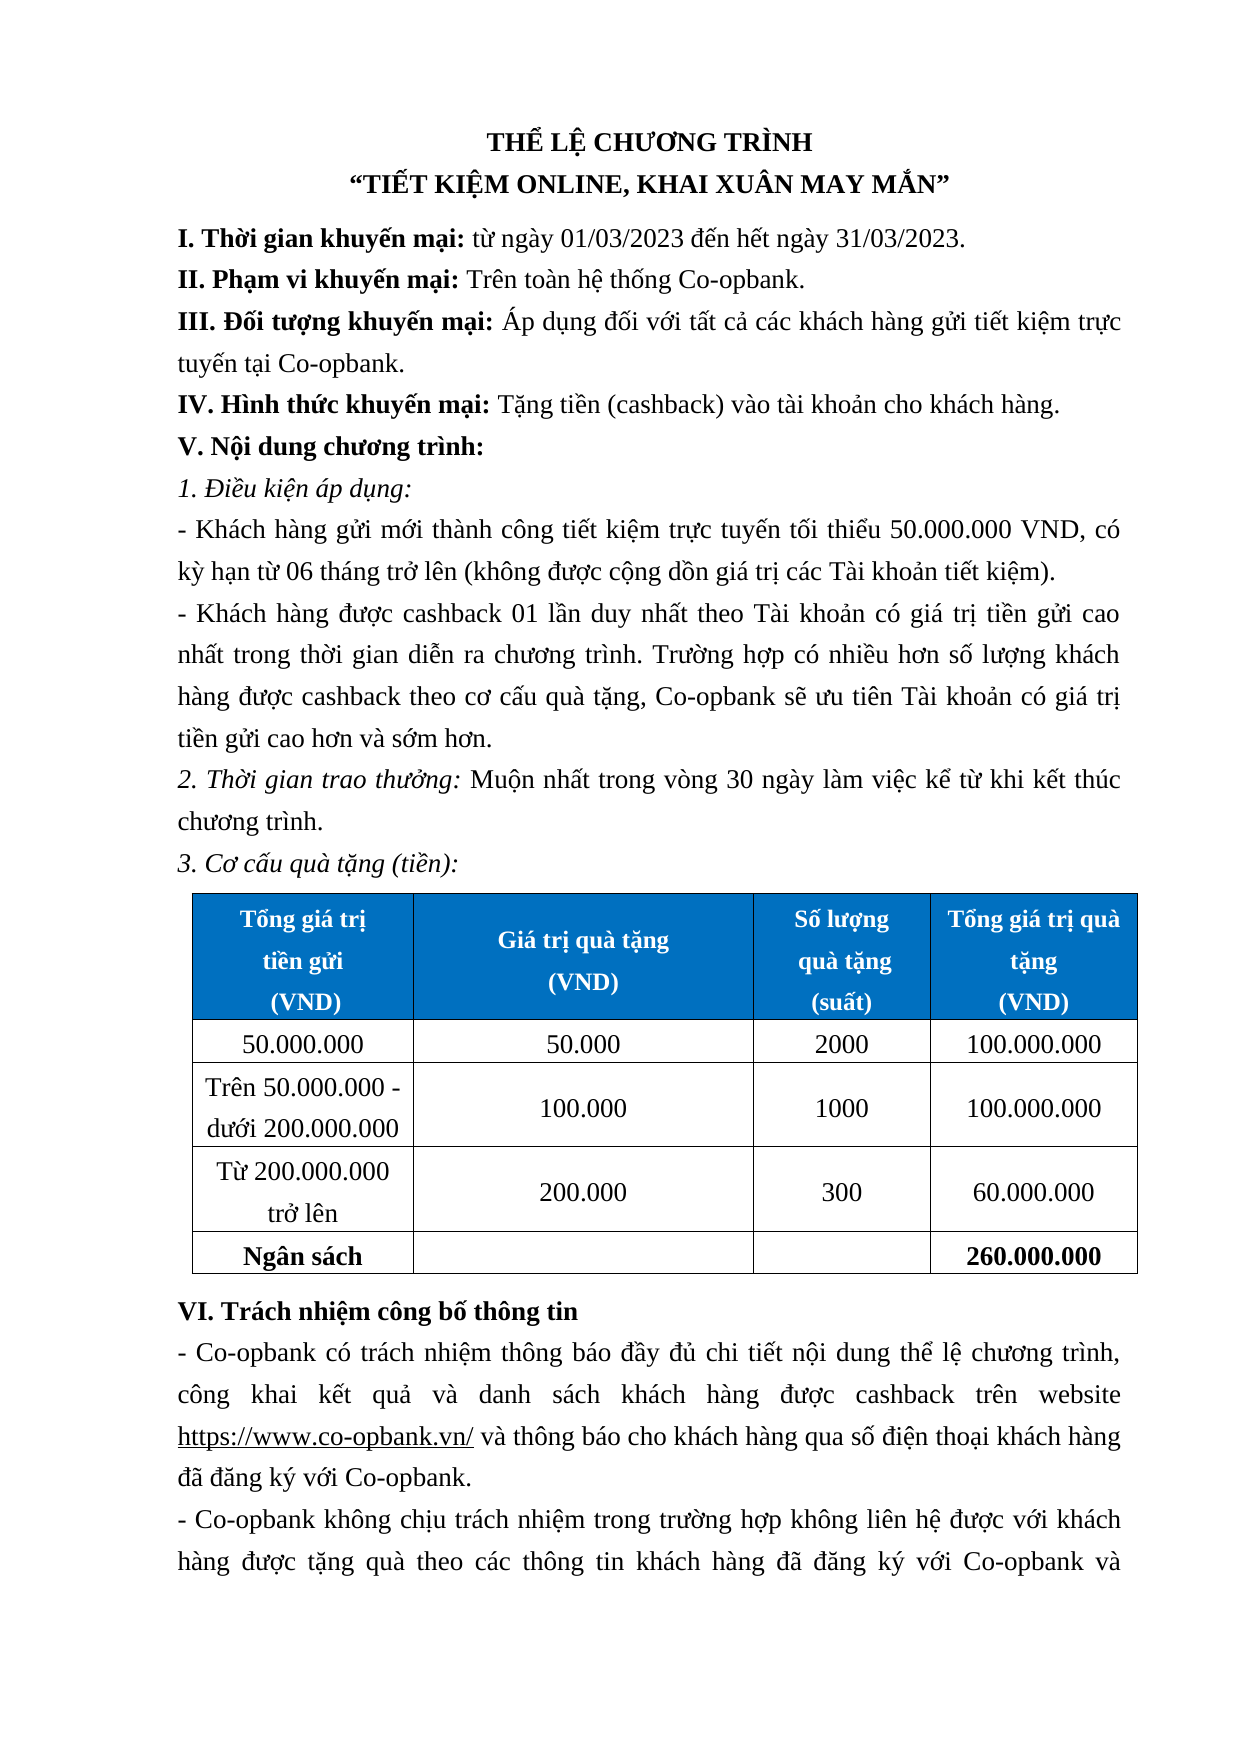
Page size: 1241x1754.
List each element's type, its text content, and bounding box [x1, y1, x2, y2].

table_cell 60.000.000 [931, 1147, 1137, 1231]
table_cell [754, 1232, 930, 1273]
table_cell [414, 1232, 753, 1273]
table_cell 1000 [754, 1063, 930, 1146]
table_cell 2000 [754, 1020, 930, 1062]
table_cell Từ 200.000.000 trở lên [193, 1147, 413, 1231]
text V. Nội dung chương trình: [177, 422, 1122, 464]
text 1. Điều kiện áp dụng: [177, 464, 1122, 506]
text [177, 1495, 1122, 1578]
table_header Tổng giá trị quà tặng (VND) [931, 894, 1137, 1019]
text THỂ LỆ CHƯƠNG TRÌNH [177, 118, 1122, 160]
text I. Thời gian khuyến mại: từ ngày 01/03/2023 đến hết ngày 31/03/2023. [177, 214, 1122, 256]
table_cell 260.000.000 [931, 1232, 1137, 1273]
text “TIẾT KIỆM ONLINE, KHAI XUÂN MAY MẮN” [177, 160, 1122, 201]
text IV. Hình thức khuyến mại: Tặng tiền (cashback) vào tài khoản cho khách hàng. [177, 381, 1122, 422]
table_cell 50.000 [414, 1020, 753, 1062]
table_cell 100.000.000 [931, 1063, 1137, 1146]
table_cell 100.000 [414, 1063, 753, 1146]
table_header Tổng giá trị tiền gửi (VND) [193, 894, 413, 1019]
table_cell 100.000.000 [931, 1020, 1137, 1062]
table_header Số lượng quà tặng (suất) [754, 894, 930, 1019]
table_cell 50.000.000 [193, 1020, 413, 1062]
table_cell Trên 50.000.000 - dưới 200.000.000 [193, 1063, 413, 1146]
text - Co-opbank có trách nhiệm thông báo đầy đủ chi tiết nội dung thể lệ chương trình, công khai kết quả và danh sách khách hàng được cashback trên website https://www.co-opbank.vn/ và thông báo cho khách hàng qua số điện thoại khách hàng đã đăng ký với Co-opbank. [177, 1328, 1122, 1495]
table_header Giá trị quà tặng (VND) [414, 894, 753, 1019]
text III. Đối tượng khuyến mại: Áp dụng đối với tất cả các khách hàng gửi tiết kiệm trực tuyến tại Co-opbank. [177, 297, 1122, 381]
text - Khách hàng được cashback 01 lần duy nhất theo Tài khoản có giá trị tiền gửi cao nhất trong thời gian diễn ra chương trình. Trường hợp có nhiều hơn số lượng khách hàng được cashback theo cơ cấu quà tặng, Co-opbank sẽ ưu tiên Tài khoản có giá trị tiền gửi cao hơn và sớm hơn. [177, 589, 1122, 756]
text VI. Trách nhiệm công bố thông tin [177, 1287, 1122, 1328]
text 3. Cơ cấu quà tặng (tiền): [177, 839, 1122, 881]
table_cell 200.000 [414, 1147, 753, 1231]
text - Khách hàng gửi mới thành công tiết kiệm trực tuyến tối thiểu 50.000.000 VND, có kỳ hạn từ 06 tháng trở lên (không được cộng dồn giá trị các Tài khoản tiết kiệm). [177, 506, 1122, 589]
text II. Phạm vi khuyến mại: Trên toàn hệ thống Co-opbank. [177, 256, 1122, 297]
table_cell Ngân sách [193, 1232, 413, 1273]
table_cell 300 [754, 1147, 930, 1231]
text 2. Thời gian trao thưởng: Muộn nhất trong vòng 30 ngày làm việc kể từ khi kết thúc chương trình. [177, 756, 1122, 839]
